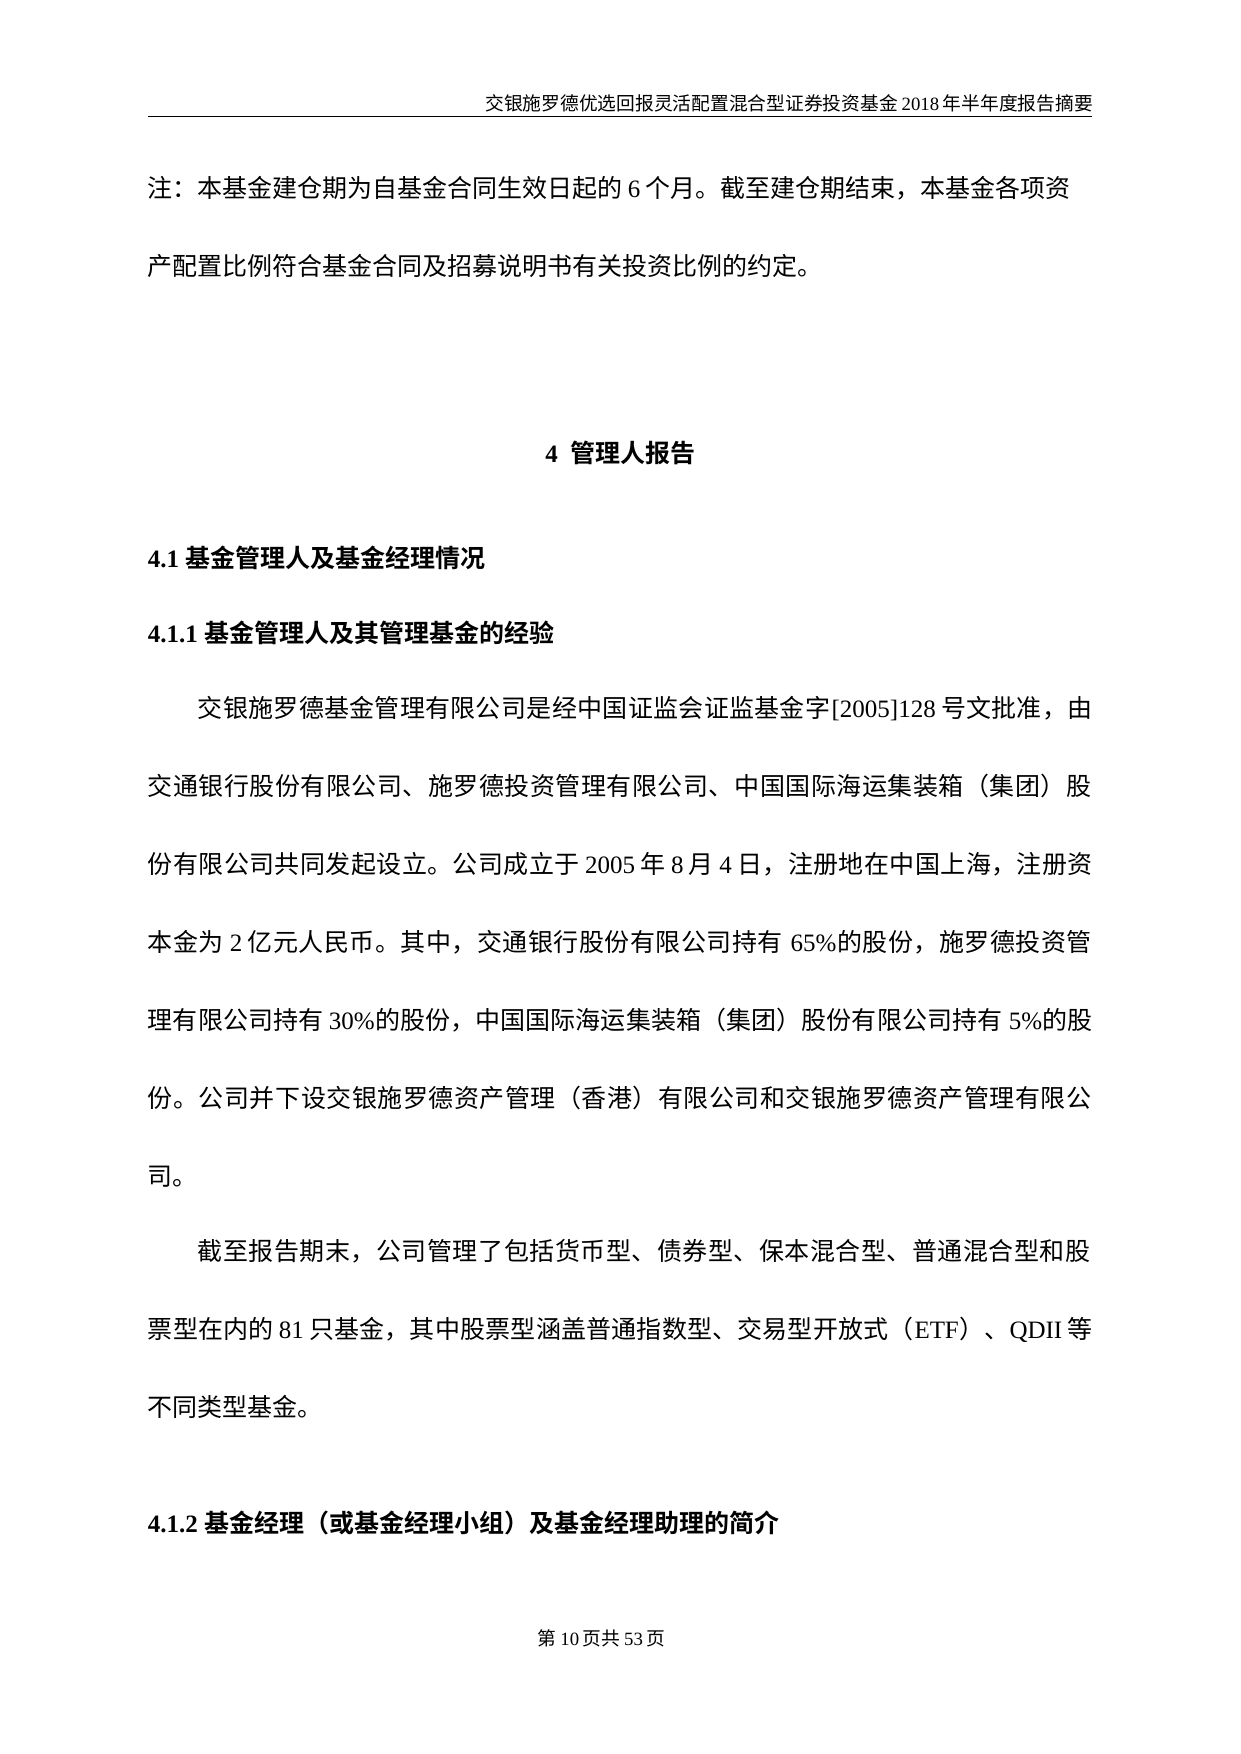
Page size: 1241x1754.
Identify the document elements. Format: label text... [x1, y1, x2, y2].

text 截至报告期末，公司管理了包括货币型、债券型、保本混合型、普通混合型和股票型在内的81只基金，其中股票型涵盖普通指数型、交易型开放式（ETF）、QDII等不同类型基金。 [148, 1217, 1092, 1438]
text 4.1.1 基金管理人及其管理基金的经验 [148, 599, 1092, 664]
text 4.1.2 基金经理（或基金经理小组）及基金经理助理的简介 [148, 1489, 1092, 1554]
text 交银施罗德基金管理有限公司是经中国证监会证监基金字[2005]128号文批准，由交通银行股份有限公司、施罗德投资管理有限公司、中国国际海运集装箱（集团）股份有限公司共同发起设立。公司成立于2005年8月4日，注册地在中国上海，注册资本金为2亿元人民币。其中，交通银行股份有限公司持有65%的股份，施罗德投资管理有限公司持有30%的股份，中国国际海运集装箱（集团）股份有限公司持有5%的股份。公司并下设交银施罗德资产管理（香港）有限公司和交银施罗德资产管理有限公司。 [148, 674, 1092, 1207]
subtitle 4 管理人报告 [148, 419, 1092, 484]
text 注：本基金建仓期为自基金合同生效日起的6个月。截至建仓期结束，本基金各项资产配置比例符合基金合同及招募说明书有关投资比例的约定。 [148, 154, 1092, 297]
subtitle 4.1 基金管理人及基金经理情况 [148, 524, 1092, 589]
